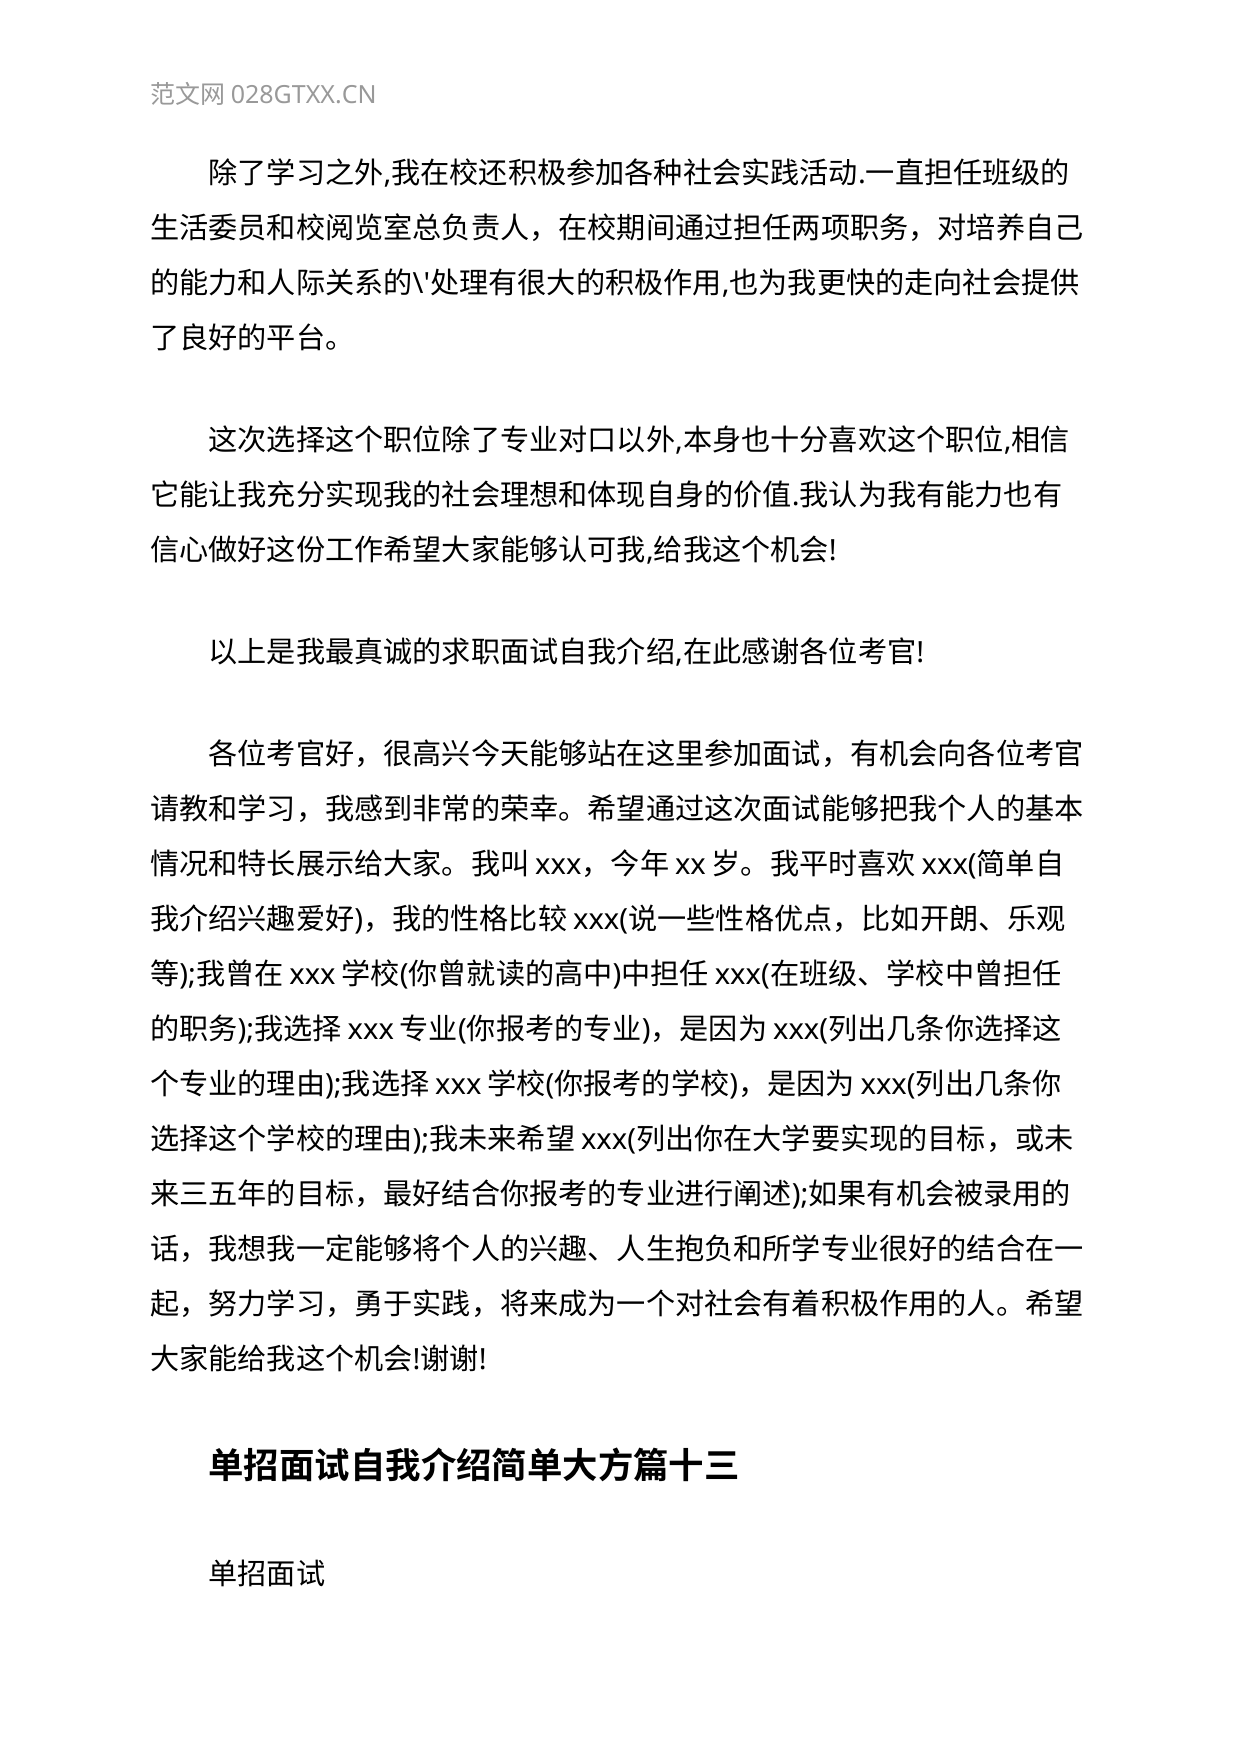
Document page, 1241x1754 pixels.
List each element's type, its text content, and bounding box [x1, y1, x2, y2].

text 除了学习之外,我在校还积极参加各种社会实践活动.一直担任班级的生活委员和校阅览室总负责人，在校期间通过担任两项职务，对培养自己的能力和人际关系的\'处理有很大的积极作用,也为我更快的走向社会提供了良好的平台。 [150, 150, 1090, 357]
text 单招面试自我介绍简单大方篇十三 [150, 1437, 1090, 1488]
text 各位考官好，很高兴今天能够站在这里参加面试，有机会向各位考官请教和学习，我感到非常的荣幸。希望通过这次面试能够把我个人的基本情况和特长展示给大家。我叫xxx，今年xx岁。我平时喜欢xxx(简单自我介绍兴趣爱好)，我的性格比较xxx(说一些性格优点，比如开朗、乐观等);我曾在xxx学校(你曾就读的高中)中担任xxx(在班级、学校中曾担任的职务);我选择xxx专业(你报考的专业)，是因为xxx(列出几条你选择这个专业的理由);我选择xxx学校(你报考的学校)，是因为xxx(列出几条你选择这个学校的理由);我未来希望xxx(列出你在大学要实现的目标，或未来三五年的目标，最好结合你报考的专业进行阐述);如果有机会被录用的话，我想我一定能够将个人的兴趣、人生抱负和所学专业很好的结合在一起，努力学习，勇于实践，将来成为一个对社会有着积极作用的人。希望大家能给我这个机会!谢谢! [150, 731, 1090, 1378]
text 单招面试 [150, 1551, 1090, 1593]
text 这次选择这个职位除了专业对口以外,本身也十分喜欢这个职位,相信它能让我充分实现我的社会理想和体现自身的价值.我认为我有能力也有信心做好这份工作希望大家能够认可我,给我这个机会! [150, 417, 1090, 569]
text 以上是我最真诚的求职面试自我介绍,在此感谢各位考官! [150, 629, 1090, 671]
